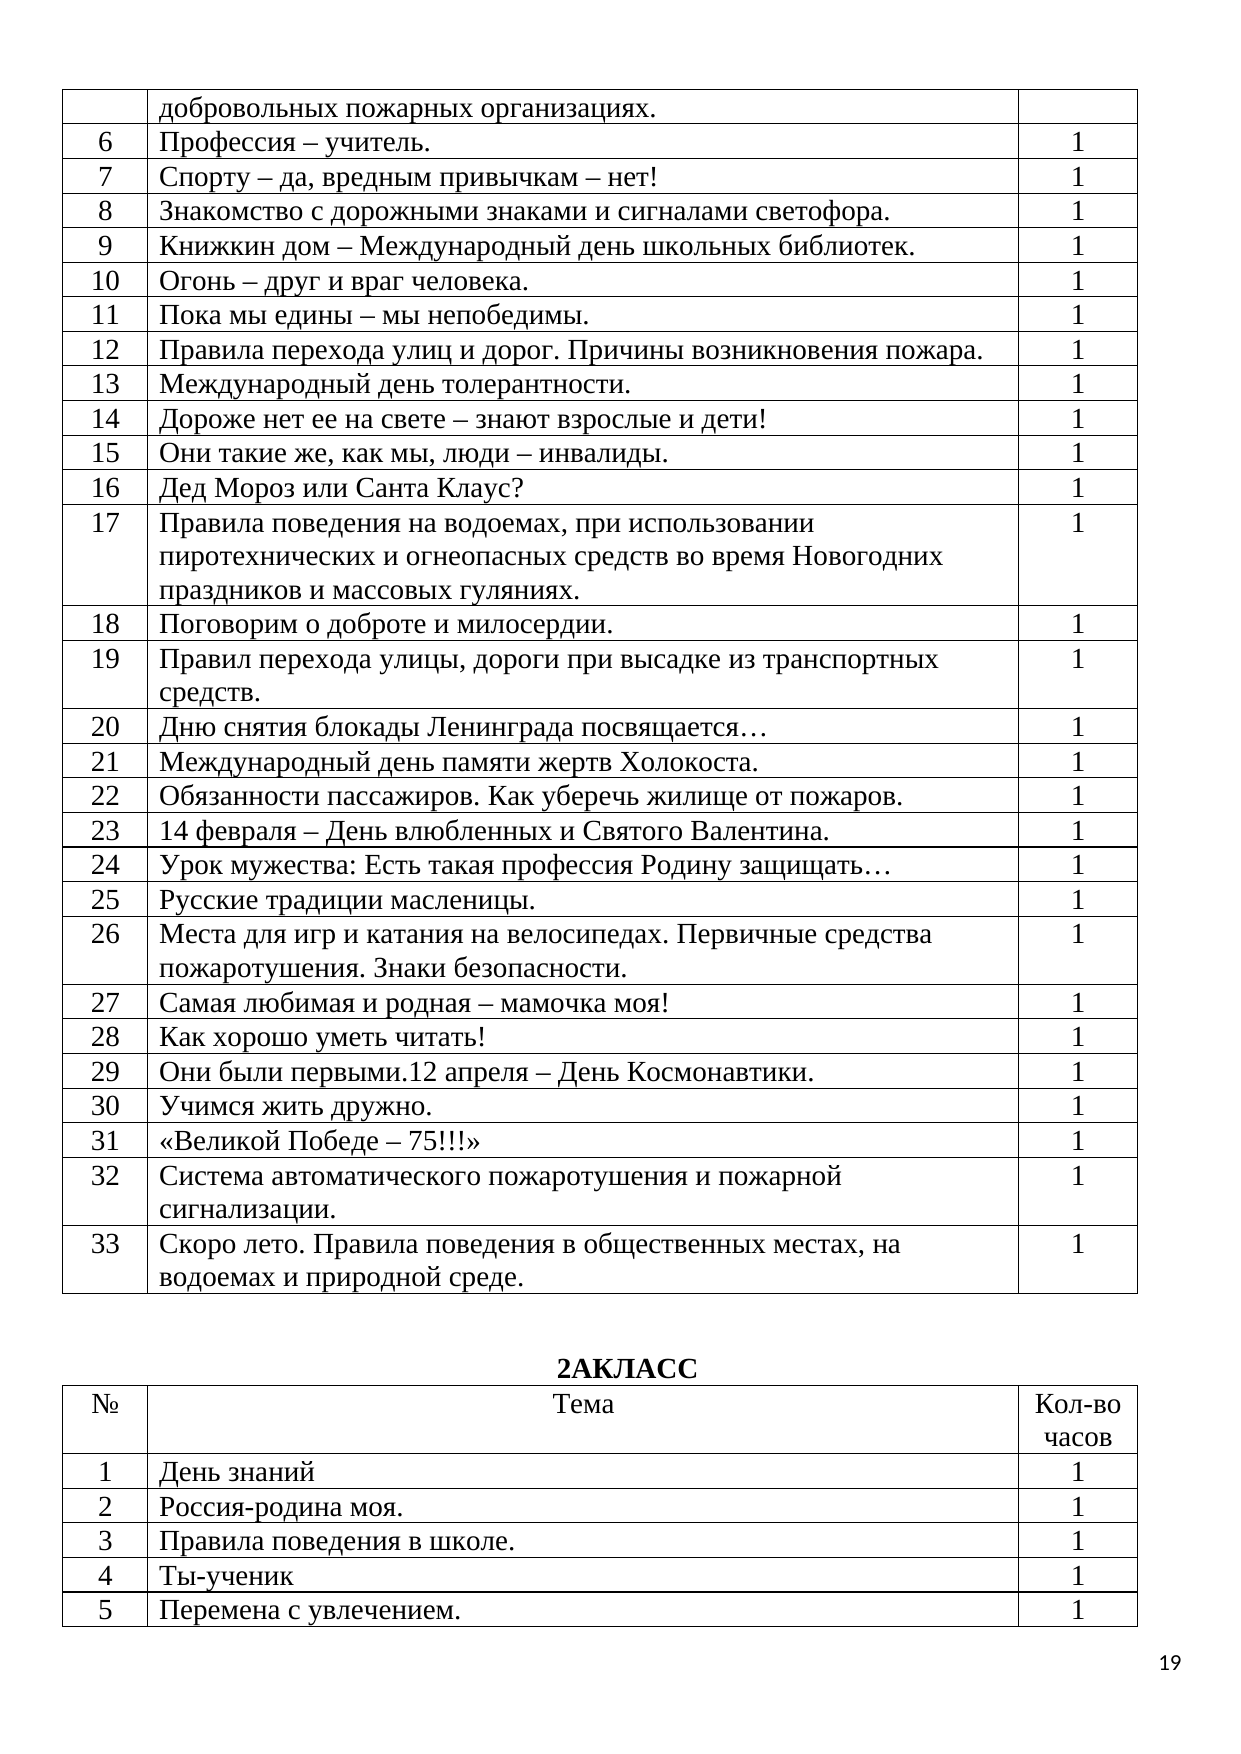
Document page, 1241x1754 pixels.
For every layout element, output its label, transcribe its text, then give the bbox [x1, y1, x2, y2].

table_cell 1 [63, 1454, 147, 1488]
table_cell 29 [63, 1054, 147, 1087]
table_cell Русские традиции масленицы. [148, 882, 1018, 916]
table_cell 1 [1019, 505, 1137, 605]
table_cell 18 [63, 606, 147, 640]
table_cell 5 [63, 1593, 147, 1626]
table_header Кол-во часов [1019, 1386, 1137, 1453]
table_cell 1 [1019, 1226, 1137, 1293]
table_cell Профессия – учитель. [148, 124, 1018, 158]
table_cell 4 [63, 1558, 147, 1591]
table_cell 9 [63, 228, 147, 262]
table_cell Поговорим о доброте и милосердии. [148, 606, 1018, 640]
table_cell 30 [63, 1089, 147, 1122]
table_cell Россия-родина моя. [148, 1489, 1018, 1522]
table_cell 1 [1019, 917, 1137, 984]
table_cell 1 [1019, 1054, 1137, 1087]
table_cell 1 [1019, 848, 1137, 881]
table_cell Правил перехода улицы, дороги при высадке из транспортных средств. [148, 641, 1018, 708]
table_cell 28 [63, 1019, 147, 1053]
table_cell 21 [63, 744, 147, 777]
table_cell Учимся жить дружно. [148, 1089, 1018, 1122]
table_cell 19 [63, 641, 147, 708]
table_cell 32 [63, 1158, 147, 1225]
table_cell 1 [1019, 813, 1137, 846]
table_cell 1 [1019, 985, 1137, 1018]
table_cell 13 [63, 366, 147, 400]
table_cell 1 [1019, 882, 1137, 916]
table_cell 15 [63, 436, 147, 469]
table_cell 1 [1019, 366, 1137, 400]
table_cell Международный день памяти жертв Холокоста. [148, 744, 1018, 777]
table_cell Скоро лето. Правила поведения в общественных местах, на водоемах и природной среде. [148, 1226, 1018, 1293]
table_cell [148, 90, 1018, 123]
table_cell Места для игр и катания на велосипедах. Первичные средства пожаротушения. Знаки безопасности. [148, 917, 1018, 984]
table_cell День знаний [148, 1454, 1018, 1488]
table_cell 8 [63, 194, 147, 227]
table_cell Система автоматического пожаротушения и пожарной сигнализации. [148, 1158, 1018, 1225]
table_cell 6 [63, 124, 147, 158]
table_cell 1 [1019, 297, 1137, 331]
table_cell 1 [1019, 332, 1137, 365]
table_cell 25 [63, 882, 147, 916]
table_cell Они такие же, как мы, люди – инвалиды. [148, 436, 1018, 469]
table_cell 1 [1019, 228, 1137, 262]
table_cell Дороже нет ее на свете – знают взрослые и дети! [148, 401, 1018, 434]
table_cell Знакомство с дорожными знаками и сигналами светофора. [148, 194, 1018, 227]
text 2АКЛАСС [74, 1351, 1181, 1385]
table_cell 33 [63, 1226, 147, 1293]
table_cell 1 [1019, 1123, 1137, 1157]
table_cell 1 [1019, 159, 1137, 192]
table_cell 1 [1019, 778, 1137, 812]
table_cell Самая любимая и родная – мамочка моя! [148, 985, 1018, 1018]
table_cell Правила перехода улиц и дорог. Причины возникновения пожара. [148, 332, 1018, 365]
table_cell 14 февраля – День влюбленных и Святого Валентина. [148, 813, 1018, 846]
table_cell 1 [1019, 641, 1137, 708]
table_cell 3 [63, 1523, 147, 1557]
table_cell 12 [63, 332, 147, 365]
table_cell 1 [1019, 436, 1137, 469]
table_cell 22 [63, 778, 147, 812]
table_cell Международный день толерантности. [148, 366, 1018, 400]
table_cell Как хорошо уметь читать! [148, 1019, 1018, 1053]
table_cell 1 [1019, 124, 1137, 158]
table_cell 1 [1019, 744, 1137, 777]
table_cell 1 [1019, 1593, 1137, 1626]
table_cell 1 [1019, 1558, 1137, 1591]
table_cell 17 [63, 505, 147, 605]
table_header № [63, 1386, 147, 1453]
table_cell 10 [63, 263, 147, 296]
table_cell Правила поведения в школе. [148, 1523, 1018, 1557]
table_cell 1 [1019, 470, 1137, 504]
table_cell 2 [63, 1489, 147, 1522]
table_cell 24 [63, 848, 147, 881]
table_cell 1 [1019, 606, 1137, 640]
table_cell Дню снятия блокады Ленинграда посвящается… [148, 709, 1018, 743]
table_cell Огонь – друг и враг человека. [148, 263, 1018, 296]
table_cell Обязанности пассажиров. Как уберечь жилище от пожаров. [148, 778, 1018, 812]
table_cell 1 [1019, 1523, 1137, 1557]
table_cell 1 [1019, 194, 1137, 227]
table_cell 26 [63, 917, 147, 984]
table_cell 20 [63, 709, 147, 743]
table_cell 16 [63, 470, 147, 504]
table_cell Они были первыми.12 апреля – День Космонавтики. [148, 1054, 1018, 1087]
table_cell 14 [63, 401, 147, 434]
table_cell Правила поведения на водоемах, при использовании пиротехнических и огнеопасных средств во время Новогодних праздников и массовых гуляниях. [148, 505, 1018, 605]
table_cell 1 [1019, 90, 1137, 123]
table_cell 1 [1019, 1454, 1137, 1488]
table_cell 1 [1019, 1158, 1137, 1225]
table_cell 1 [1019, 1019, 1137, 1053]
table_cell Книжкин дом – Международный день школьных библиотек. [148, 228, 1018, 262]
table_cell Пока мы едины – мы непобедимы. [148, 297, 1018, 331]
table_cell 1 [1019, 709, 1137, 743]
table_cell 1 [1019, 263, 1137, 296]
table_cell Ты-ученик [148, 1558, 1018, 1591]
table_cell «Великой Победе – 75!!!» [148, 1123, 1018, 1157]
table_cell Спорту – да, вредным привычкам – нет! [148, 159, 1018, 192]
table_cell 7 [63, 159, 147, 192]
table_cell 23 [63, 813, 147, 846]
table_cell 1 [1019, 1089, 1137, 1122]
table_header Тема [148, 1386, 1018, 1453]
table_cell 1 [1019, 401, 1137, 434]
table_cell 1 [1019, 1489, 1137, 1522]
table_cell 27 [63, 985, 147, 1018]
table_cell 11 [63, 297, 147, 331]
table_cell 31 [63, 1123, 147, 1157]
table_cell Урок мужества: Есть такая профессия Родину защищать… [148, 848, 1018, 881]
table_cell 5 [63, 90, 147, 123]
table_cell Дед Мороз или Санта Клаус? [148, 470, 1018, 504]
table_cell Перемена с увлечением. [148, 1593, 1018, 1626]
